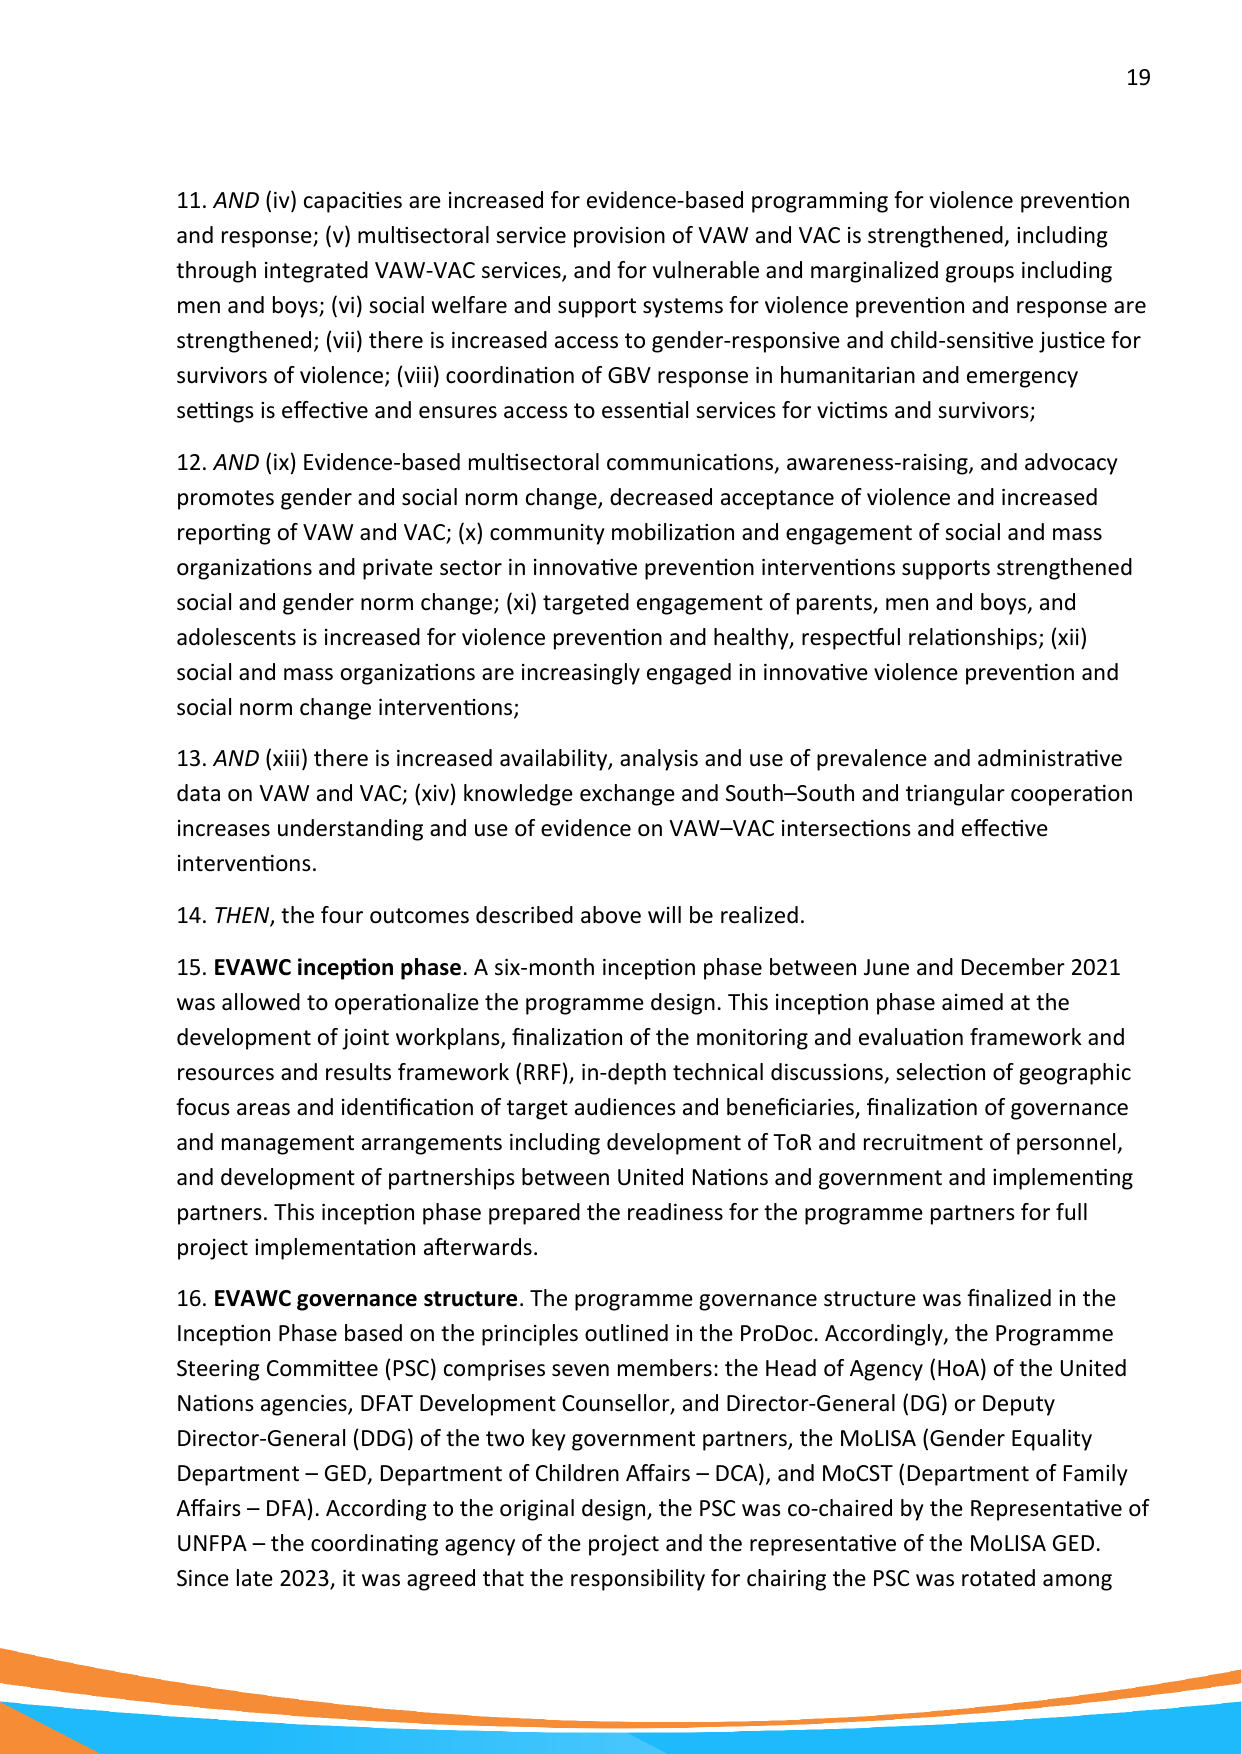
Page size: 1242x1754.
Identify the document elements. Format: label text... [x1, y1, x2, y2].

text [176, 1369, 1151, 1610]
text 14. THEN, the four outcomes described above will be realized. [176, 986, 1151, 1016]
text 15. EVAWC inception phase. A six-month inception phase between June and December 2021 was allowed to operationalize the programme design. This inception phase aimed at the development of joint workplans, finalization of the monitoring and evaluation framework and resources and results framework (RRF), in-depth technical discussions, selection of geographic focus areas and identification of target audiences and beneficiaries, finalization of governance and management arrangements including development of ToR and recruitment of personnel, and development of partnerships between United Nations and government and implementing partners. This inception phase prepared the readiness for the programme partners for full project implementation afterwards. [176, 1038, 1151, 1348]
text 12. AND (ix) Evidence-based multisectoral communications, awareness-raising, and advocacy promotes gender and social norm change, decreased acceptance of violence and increased reporting of VAW and VAC; (x) community mobilization and engagement of social and mass organizations and private sector in innovative prevention interventions supports strengthened social and gender norm change; (xi) targeted engagement of parents, men and boys, and adolescents is increased for violence prevention and healthy, respectful relationships; (xii) social and mass organizations are increasingly engaged in innovative violence prevention and social norm change interventions; [176, 533, 1151, 808]
picture [0, 1637, 1242, 1754]
text 11. AND (iv) capacities are increased for evidence-based programming for violence prevention and response; (v) multisectoral service provision of VAW and VAC is strengthened, including through integrated VAW-VAC services, and for vulnerable and marginalized groups including men and boys; (vi) social welfare and support systems for violence prevention and response are strengthened; (vii) there is increased access to gender-responsive and child-sensitive justice for survivors of violence; (viii) coordination of GBV response in humanitarian and emergency settings is effective and ensures access to essential services for victims and survivors; [176, 271, 1151, 511]
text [176, 184, 1151, 250]
text 13. AND (xiii) there is increased availability, analysis and use of prevalence and administrative data on VAW and VAC; (xiv) knowledge exchange and South–South and triangular cooperation increases understanding and use of evidence on VAW–VAC intersections and effective interventions. [176, 829, 1151, 965]
